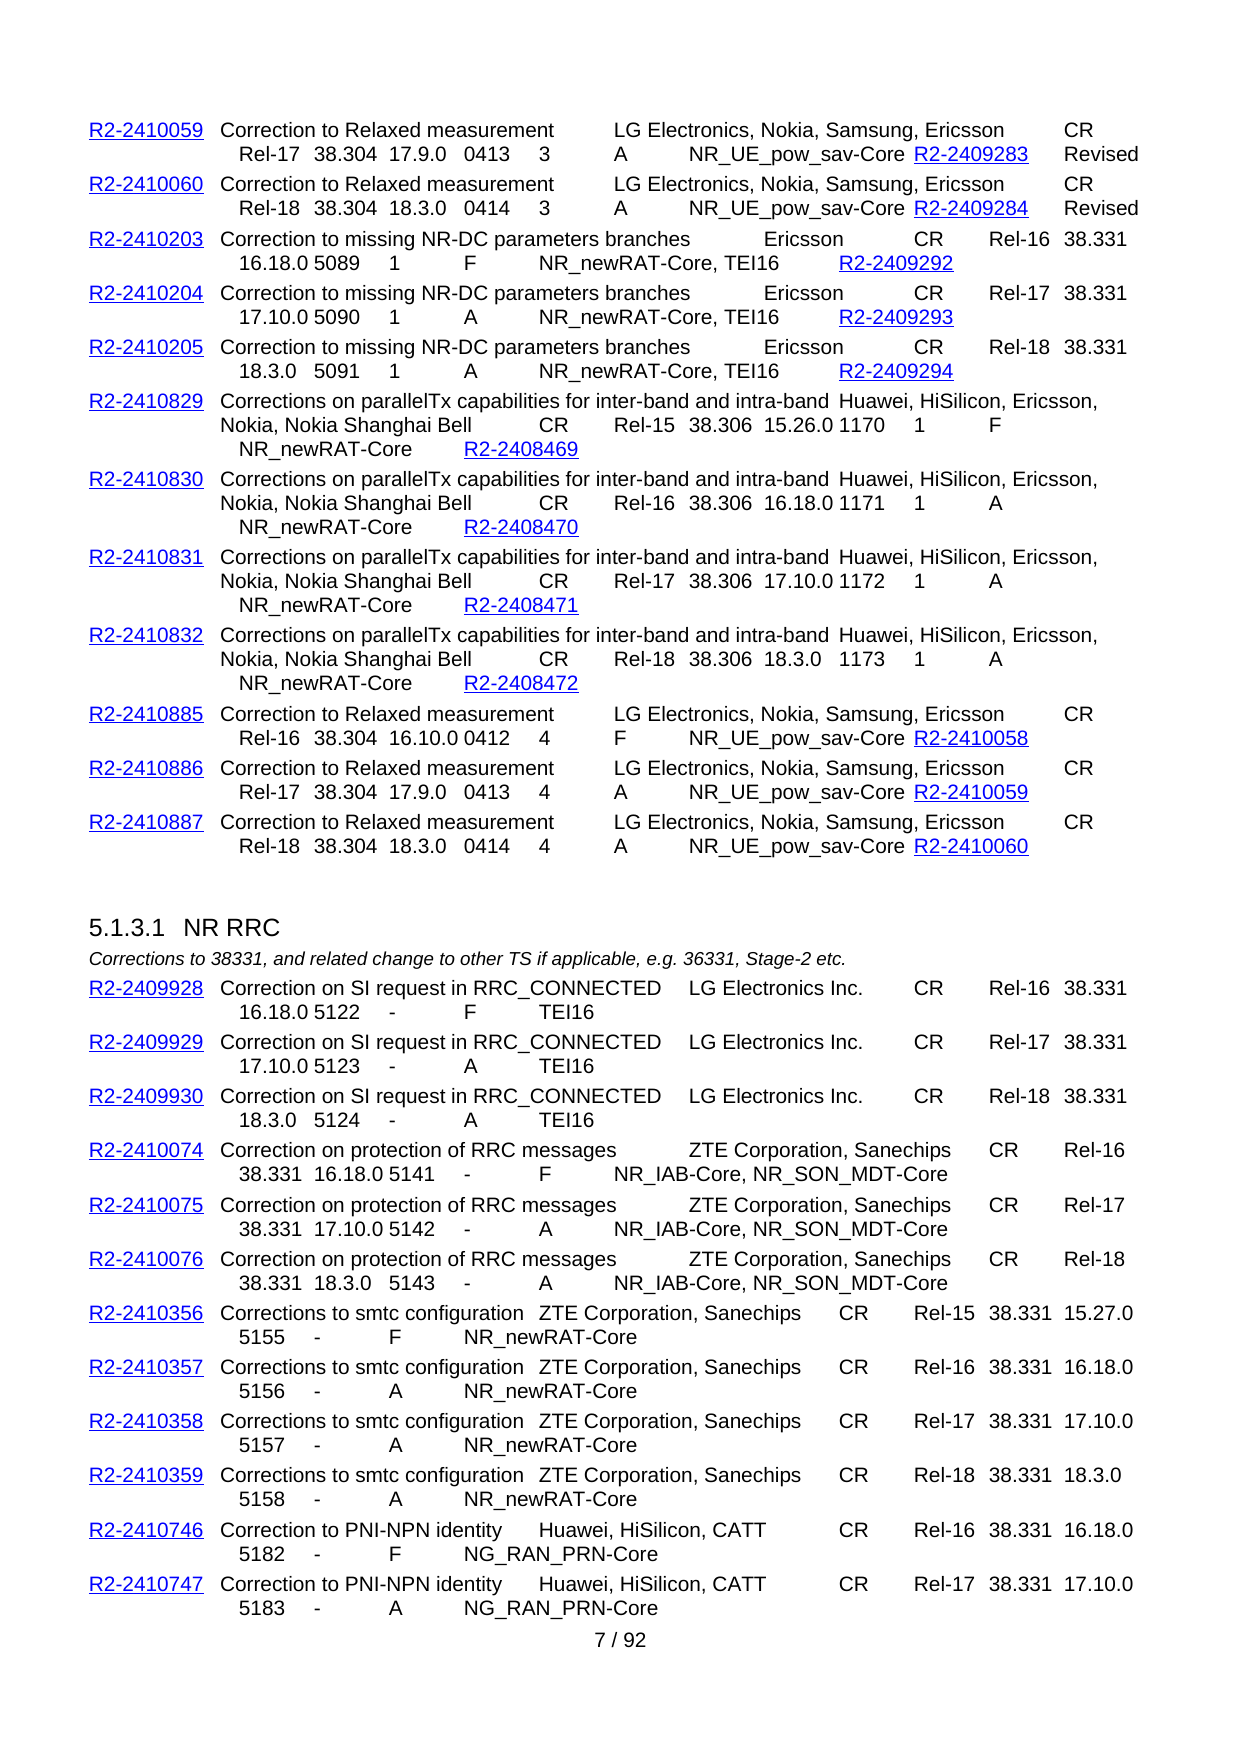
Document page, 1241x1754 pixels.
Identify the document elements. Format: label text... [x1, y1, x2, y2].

title R2-2410059 Correction to Relaxed measurement LG Electronics, Nokia, Samsung, Ericsson CR Rel-17 38.304 17.9.0 0413 3 A NR_UE_pow_sav-Core R2-2409283 Revised [89, 118, 1152, 166]
title R2-2410829 Corrections on parallelTx capabilities for inter-band and intra-band Huawei, HiSilicon, Ericsson, Nokia, Nokia Shanghai Bell CR Rel-15 38.306 15.26.0 1170 1 F NR_newRAT-Core R2-2408469 [89, 389, 1152, 461]
title R2-2410075 Correction on protection of RRC messages ZTE Corporation, Sanechips CR Rel-17 38.331 17.10.0 5142 - A NR_IAB-Core, NR_SON_MDT-Core [89, 1192, 1152, 1240]
title R2-2410359 Corrections to smtc configuration ZTE Corporation, Sanechips CR Rel-18 38.331 18.3.0 5158 - A NR_newRAT-Core [89, 1463, 1152, 1511]
title R2-2409930 Correction on SI request in RRC_CONNECTED LG Electronics Inc. CR Rel-18 38.331 18.3.0 5124 - A TEI16 [89, 1084, 1152, 1132]
title R2-2410885 Correction to Relaxed measurement LG Electronics, Nokia, Samsung, Ericsson CR Rel-16 38.304 16.10.0 0412 4 F NR_UE_pow_sav-Core R2-2410058 [89, 701, 1152, 749]
title R2-2409928 Correction on SI request in RRC_CONNECTED LG Electronics Inc. CR Rel-16 38.331 16.18.0 5122 - F TEI16 [89, 976, 1152, 1024]
title R2-2410746 Correction to PNI-NPN identity Huawei, HiSilicon, CATT CR Rel-16 38.331 16.18.0 5182 - F NG_RAN_PRN-Core [89, 1517, 1152, 1565]
title R2-2410887 Correction to Relaxed measurement LG Electronics, Nokia, Samsung, Ericsson CR Rel-18 38.304 18.3.0 0414 4 A NR_UE_pow_sav-Core R2-2410060 [89, 810, 1152, 858]
title R2-2410886 Correction to Relaxed measurement LG Electronics, Nokia, Samsung, Ericsson CR Rel-17 38.304 17.9.0 0413 4 A NR_UE_pow_sav-Core R2-2410059 [89, 756, 1152, 803]
title R2-2410832 Corrections on parallelTx capabilities for inter-band and intra-band Huawei, HiSilicon, Ericsson, Nokia, Nokia Shanghai Bell CR Rel-18 38.306 18.3.0 1173 1 A NR_newRAT-Core R2-2408472 [89, 623, 1152, 695]
title R2-2410358 Corrections to smtc configuration ZTE Corporation, Sanechips CR Rel-17 38.331 17.10.0 5157 - A NR_newRAT-Core [89, 1409, 1152, 1457]
title R2-2410205 Correction to missing NR-DC parameters branches Ericsson CR Rel-18 38.331 18.3.0 5091 1 A NR_newRAT-Core, TEI16 R2-2409294 [89, 335, 1152, 383]
title R2-2410357 Corrections to smtc configuration ZTE Corporation, Sanechips CR Rel-16 38.331 16.18.0 5156 - A NR_newRAT-Core [89, 1355, 1152, 1403]
text Corrections to 38331, and related change to other TS if applicable, e.g. 36331, Stage-2 etc. [89, 948, 1152, 969]
title R2-2410830 Corrections on parallelTx capabilities for inter-band and intra-band Huawei, HiSilicon, Ericsson, Nokia, Nokia Shanghai Bell CR Rel-16 38.306 16.18.0 1171 1 A NR_newRAT-Core R2-2408470 [89, 467, 1152, 539]
title R2-2410747 Correction to PNI-NPN identity Huawei, HiSilicon, CATT CR Rel-17 38.331 17.10.0 5183 - A NG_RAN_PRN-Core [89, 1572, 1152, 1619]
title R2-2410074 Correction on protection of RRC messages ZTE Corporation, Sanechips CR Rel-16 38.331 16.18.0 5141 - F NR_IAB-Core, NR_SON_MDT-Core [89, 1138, 1152, 1186]
title R2-2409929 Correction on SI request in RRC_CONNECTED LG Electronics Inc. CR Rel-17 38.331 17.10.0 5123 - A TEI16 [89, 1030, 1152, 1078]
title R2-2410203 Correction to missing NR-DC parameters branches Ericsson CR Rel-16 38.331 16.18.0 5089 1 F NR_newRAT-Core, TEI16 R2-2409292 [89, 226, 1152, 274]
subtitle 5.1.3.1 NR RRC [89, 913, 1152, 942]
title R2-2410831 Corrections on parallelTx capabilities for inter-band and intra-band Huawei, HiSilicon, Ericsson, Nokia, Nokia Shanghai Bell CR Rel-17 38.306 17.10.0 1172 1 A NR_newRAT-Core R2-2408471 [89, 545, 1152, 617]
title R2-2410204 Correction to missing NR-DC parameters branches Ericsson CR Rel-17 38.331 17.10.0 5090 1 A NR_newRAT-Core, TEI16 R2-2409293 [89, 281, 1152, 328]
title R2-2410076 Correction on protection of RRC messages ZTE Corporation, Sanechips CR Rel-18 38.331 18.3.0 5143 - A NR_IAB-Core, NR_SON_MDT-Core [89, 1247, 1152, 1294]
title R2-2410356 Corrections to smtc configuration ZTE Corporation, Sanechips CR Rel-15 38.331 15.27.0 5155 - F NR_newRAT-Core [89, 1301, 1152, 1349]
title R2-2410060 Correction to Relaxed measurement LG Electronics, Nokia, Samsung, Ericsson CR Rel-18 38.304 18.3.0 0414 3 A NR_UE_pow_sav-Core R2-2409284 Revised [89, 172, 1152, 220]
